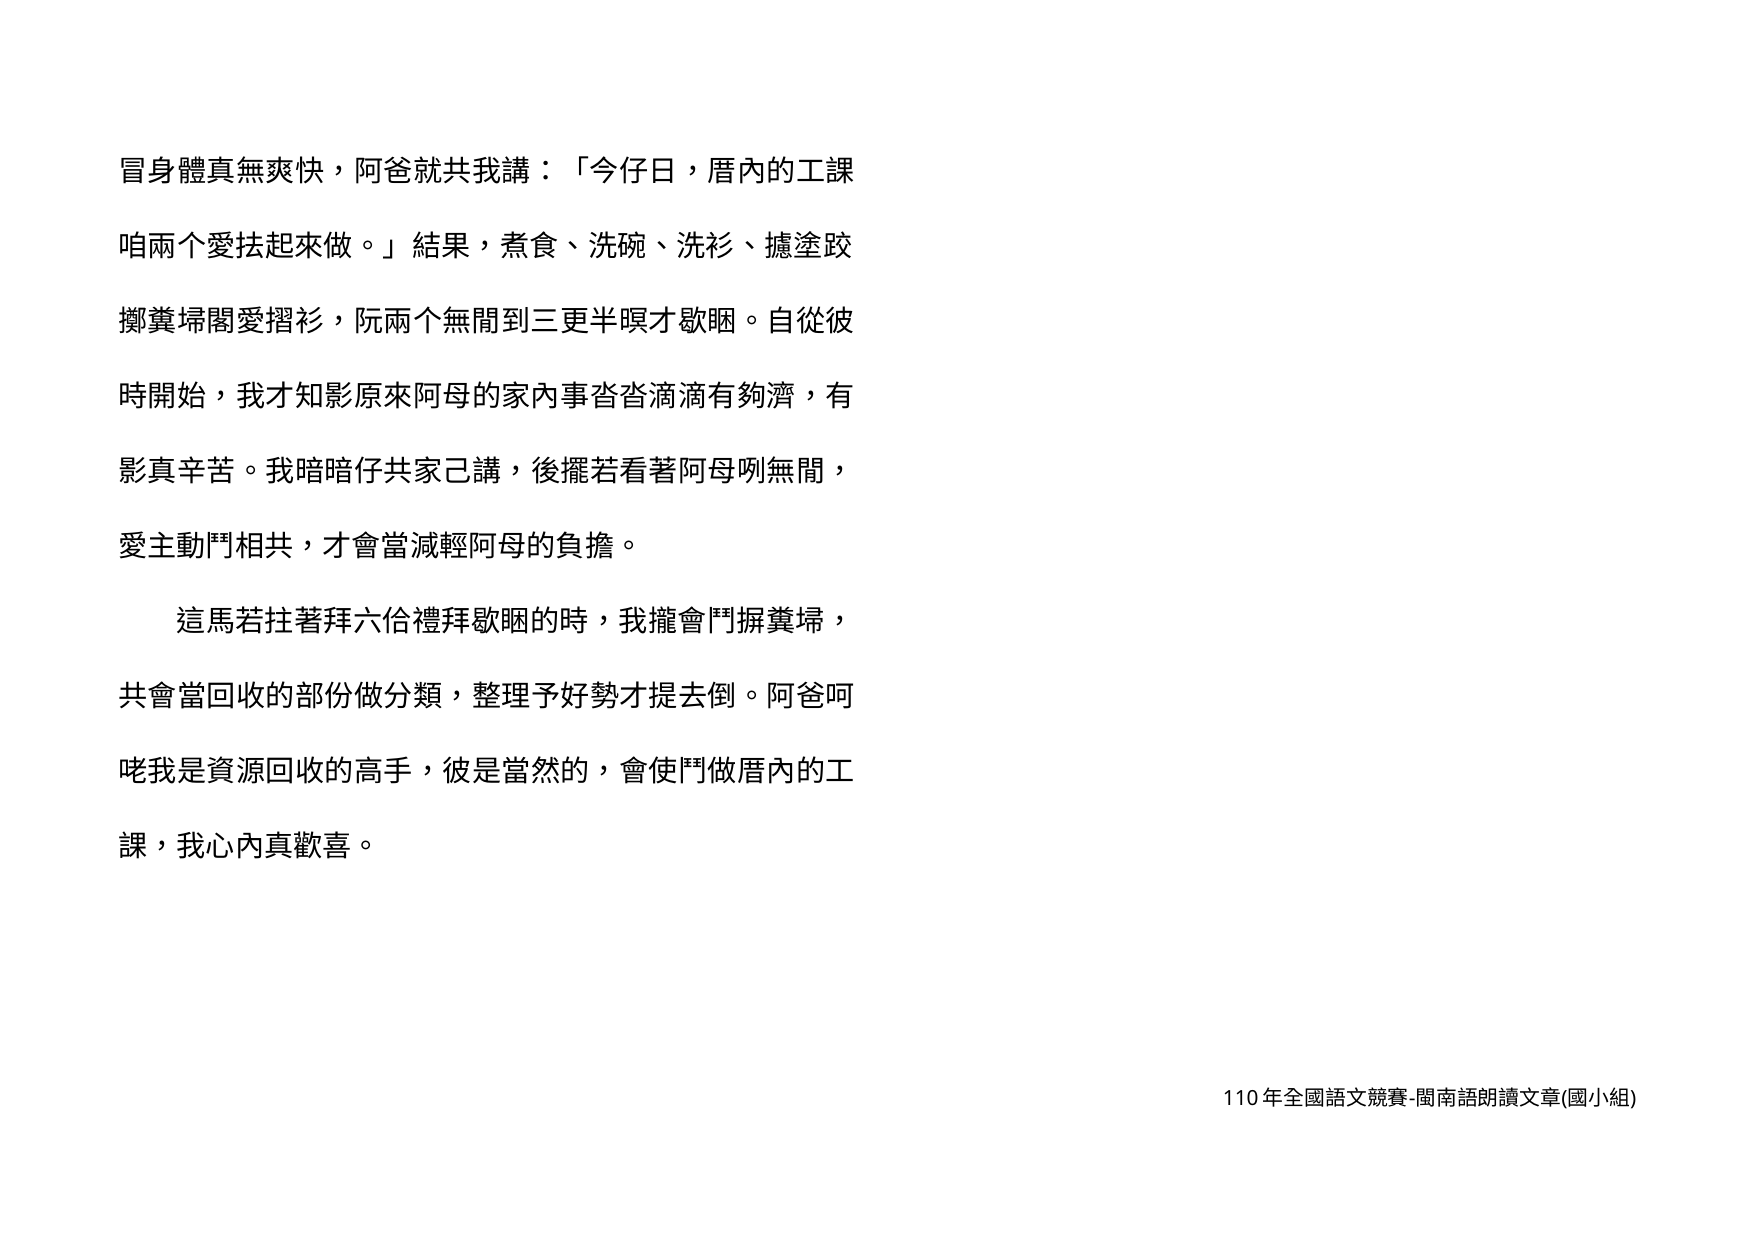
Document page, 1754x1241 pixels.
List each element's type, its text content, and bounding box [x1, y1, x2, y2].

text 這馬若拄著拜六佮禮拜歇睏的時，我攏會鬥摒糞埽，共會當回收的部份做分類，整理予好勢才提去倒。阿爸呵咾我是資源回收的高手，彼是當然的，會使鬥做厝內的工課，我心內真歡喜。 [118, 581, 855, 881]
